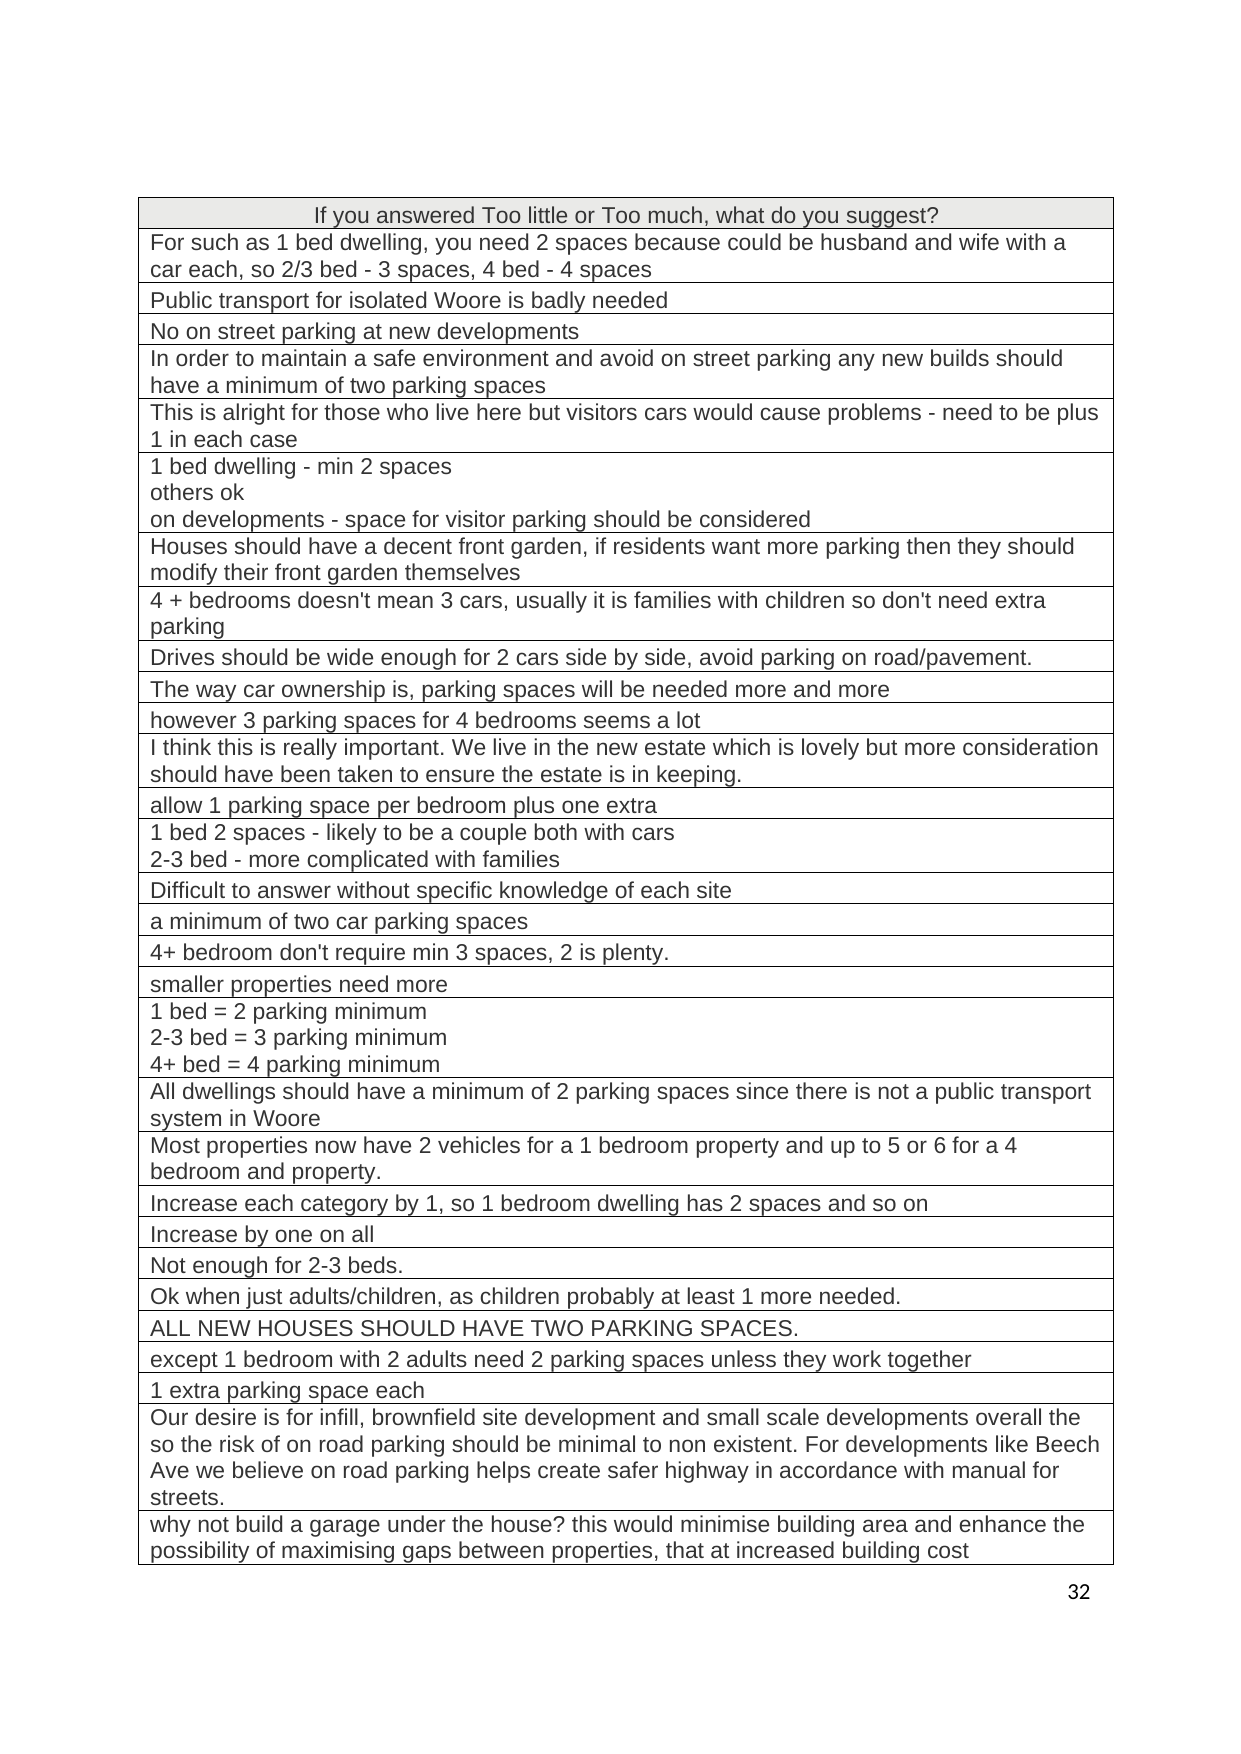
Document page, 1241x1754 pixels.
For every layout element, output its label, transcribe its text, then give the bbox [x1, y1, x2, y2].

table_cell a minimum of two car parking spaces [139, 904, 1113, 934]
table_cell Our desire is for infill, brownfield site development and small scale developments overall the so the risk of on road parking should be minimal to non existent. For developments like Beech Ave we believe on road parking helps create safer highway in accordance with manual for streets. [139, 1404, 1113, 1510]
table_cell 1 extra parking space each [139, 1373, 1113, 1403]
table_cell 4 + bedrooms doesn't mean 3 cars, usually it is families with children so don't need extra parking [139, 587, 1113, 639]
table_cell 4+ bedroom don't require min 3 spaces, 2 is plenty. [139, 936, 1113, 966]
table_cell Difficult to answer without specific knowledge of each site [139, 873, 1113, 903]
table_cell I think this is really important. We live in the new estate which is lovely but more consideration should have been taken to ensure the estate is in keeping. [139, 734, 1113, 787]
table_cell Most properties now have 2 vehicles for a 1 bedroom property and up to 5 or 6 for a 4 bedroom and property. [139, 1132, 1113, 1184]
table_header If you answered Too little or Too much, what do you suggest? [139, 198, 1113, 228]
table_cell 1 bed 2 spaces - likely to be a couple both with cars 2-3 bed - more complicated with families [139, 819, 1113, 872]
table_cell Drives should be wide enough for 2 cars side by side, avoid parking on road/pavement. [139, 641, 1113, 671]
table_cell For such as 1 bed dwelling, you need 2 spaces because could be husband and wife with a car each, so 2/3 bed - 3 spaces, 4 bed - 4 spaces [139, 229, 1113, 282]
table_cell ALL NEW HOUSES SHOULD HAVE TWO PARKING SPACES. [139, 1311, 1113, 1341]
table_cell allow 1 parking space per bedroom plus one extra [139, 788, 1113, 818]
table_cell No on street parking at new developments [139, 314, 1113, 344]
table_cell Increase each category by 1, so 1 bedroom dwelling has 2 spaces and so on [139, 1186, 1113, 1216]
table_cell Public transport for isolated Woore is badly needed [139, 283, 1113, 313]
table_cell 1 bed dwelling - min 2 spaces others ok on developments - space for visitor parking should be considered [139, 453, 1113, 532]
table_cell why not build a garage under the house? this would minimise building area and enhance the possibility of maximising gaps between properties, that at increased building cost [139, 1511, 1113, 1563]
table_cell Ok when just adults/children, as children probably at least 1 more needed. [139, 1279, 1113, 1309]
table_cell smaller properties need more [139, 967, 1113, 997]
table_cell 1 bed = 2 parking minimum 2-3 bed = 3 parking minimum 4+ bed = 4 parking minimum [139, 998, 1113, 1077]
table_cell however 3 parking spaces for 4 bedrooms seems a lot [139, 703, 1113, 733]
table_cell In order to maintain a safe environment and avoid on street parking any new builds should have a minimum of two parking spaces [139, 345, 1113, 398]
table_cell The way car ownership is, parking spaces will be needed more and more [139, 672, 1113, 702]
table_cell Not enough for 2-3 beds. [139, 1248, 1113, 1278]
table_cell This is alright for those who live here but visitors cars would cause problems - need to be plus 1 in each case [139, 399, 1113, 452]
table_cell Increase by one on all [139, 1217, 1113, 1247]
table_cell Houses should have a decent front garden, if residents want more parking then they should modify their front garden themselves [139, 533, 1113, 586]
table_cell All dwellings should have a minimum of 2 parking spaces since there is not a public transport system in Woore [139, 1078, 1113, 1131]
table_cell except 1 bedroom with 2 adults need 2 parking spaces unless they work together [139, 1342, 1113, 1372]
